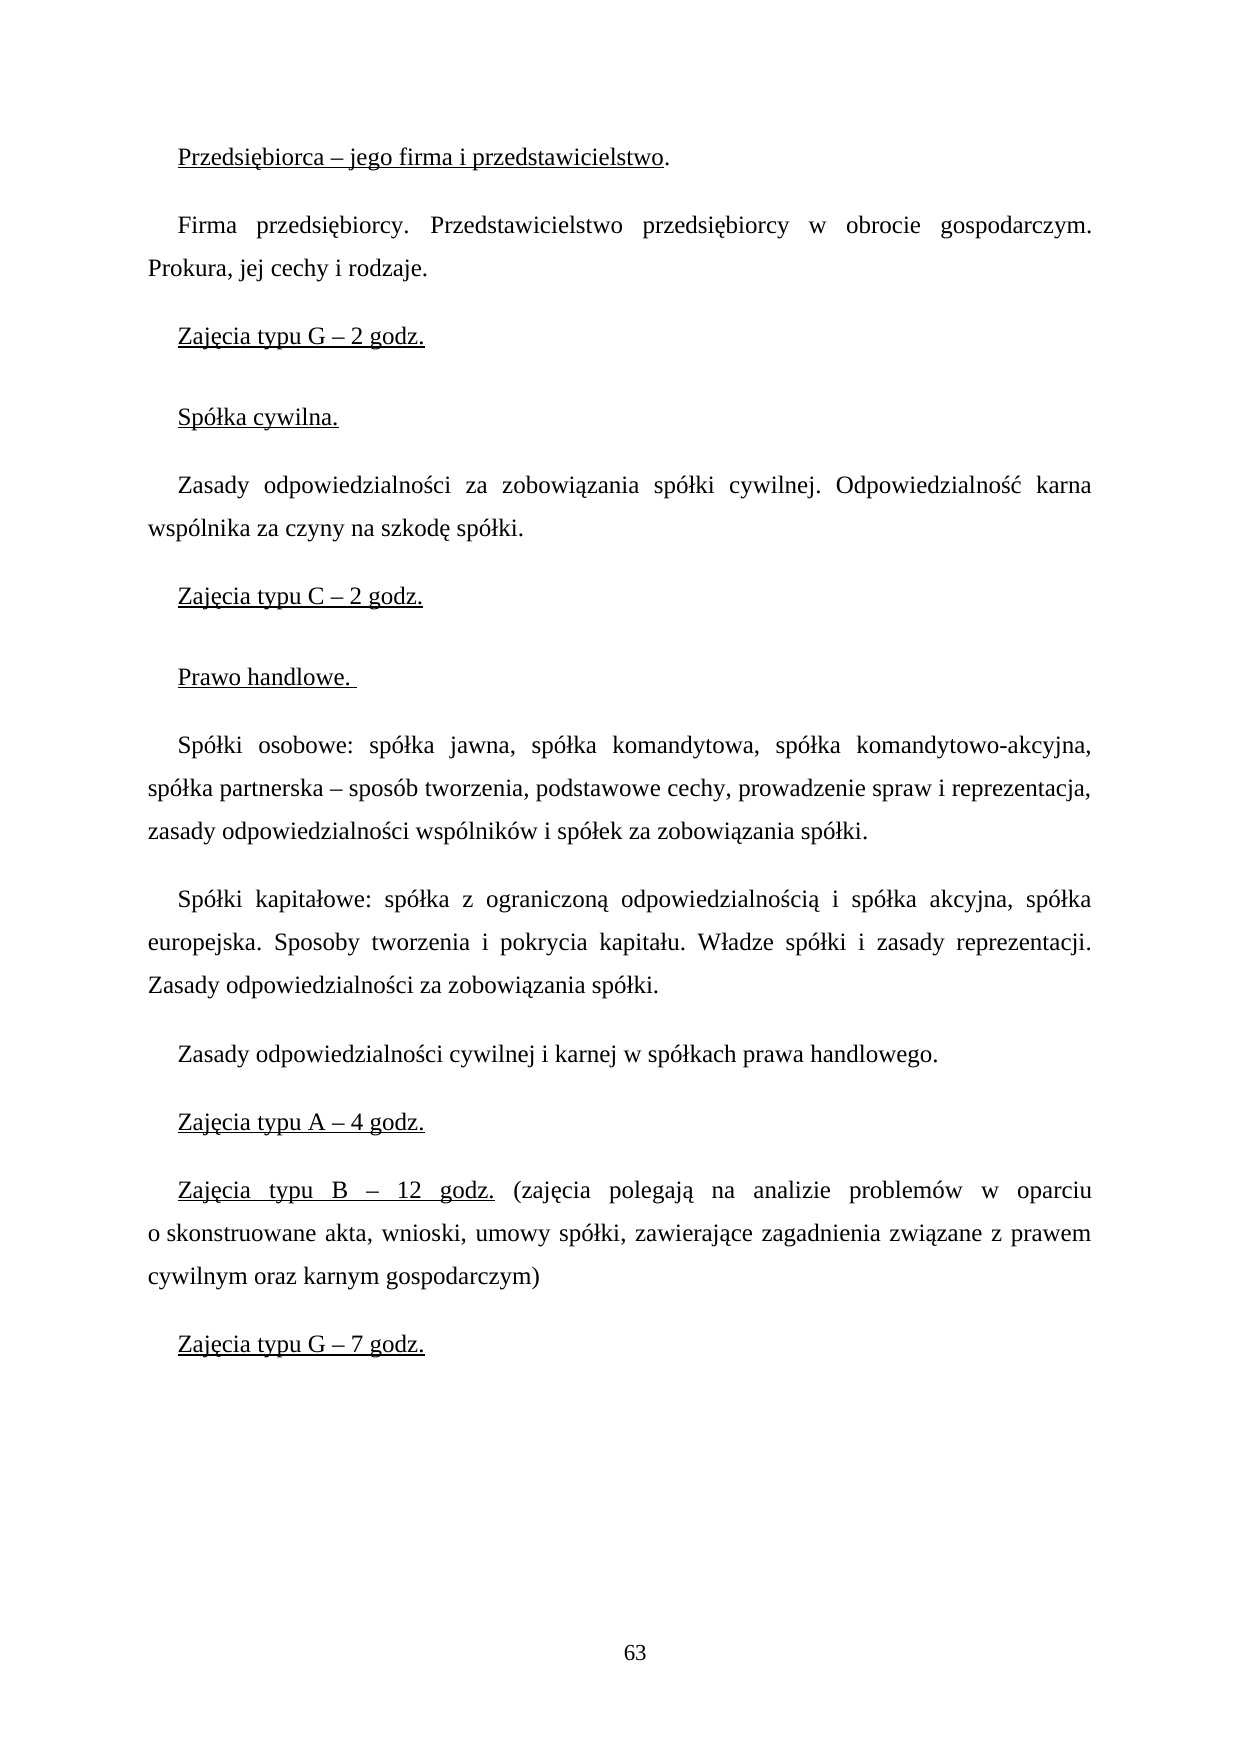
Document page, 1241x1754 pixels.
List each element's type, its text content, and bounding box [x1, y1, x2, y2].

text Zajęcia typu G – 7 godz. [148, 1329, 1092, 1358]
text Firma przedsiębiorcy. Przedstawicielstwo przedsiębiorcy w obrocie gospodarczym. Prokura, jej cechy i rodzaje. [148, 210, 1092, 282]
text Spółki osobowe: spółka jawna, spółka komandytowa, spółka komandytowo-akcyjna, spółka partnerska – sposób tworzenia, podstawowe cechy, prowadzenie spraw i reprezentacja, zasady odpowiedzialności wspólników i spółek za zobowiązania spółki. [148, 730, 1092, 845]
text Zajęcia typu C – 2 godz. [148, 581, 1092, 610]
text Zasady odpowiedzialności cywilnej i karnej w spółkach prawa handlowego. [148, 1039, 1092, 1067]
text Spółka cywilna. [148, 402, 1092, 431]
text Zasady odpowiedzialności za zobowiązania spółki cywilnej. Odpowiedzialność karna wspólnika za czyny na szkodę spółki. [148, 470, 1092, 542]
text Spółki kapitałowe: spółka z ograniczoną odpowiedzialnością i spółka akcyjna, spółka europejska. Sposoby tworzenia i pokrycia kapitału. Władze spółki i zasady reprezentacji. Zasady odpowiedzialności za zobowiązania spółki. [148, 884, 1092, 999]
text Zajęcia typu A – 4 godz. [148, 1107, 1092, 1136]
text Zajęcia typu B – 12 godz. (zajęcia polegają na analizie problemów w oparciu o skonstruowane akta, wnioski, umowy spółki, zawierające zagadnienia związane z prawem cywilnym oraz karnym gospodarczym) [148, 1175, 1092, 1290]
text Przedsiębiorca – jego firma i przedstawicielstwo. [148, 142, 1092, 171]
text Zajęcia typu G – 2 godz. [148, 321, 1092, 350]
text Prawo handlowe. [148, 662, 1092, 691]
